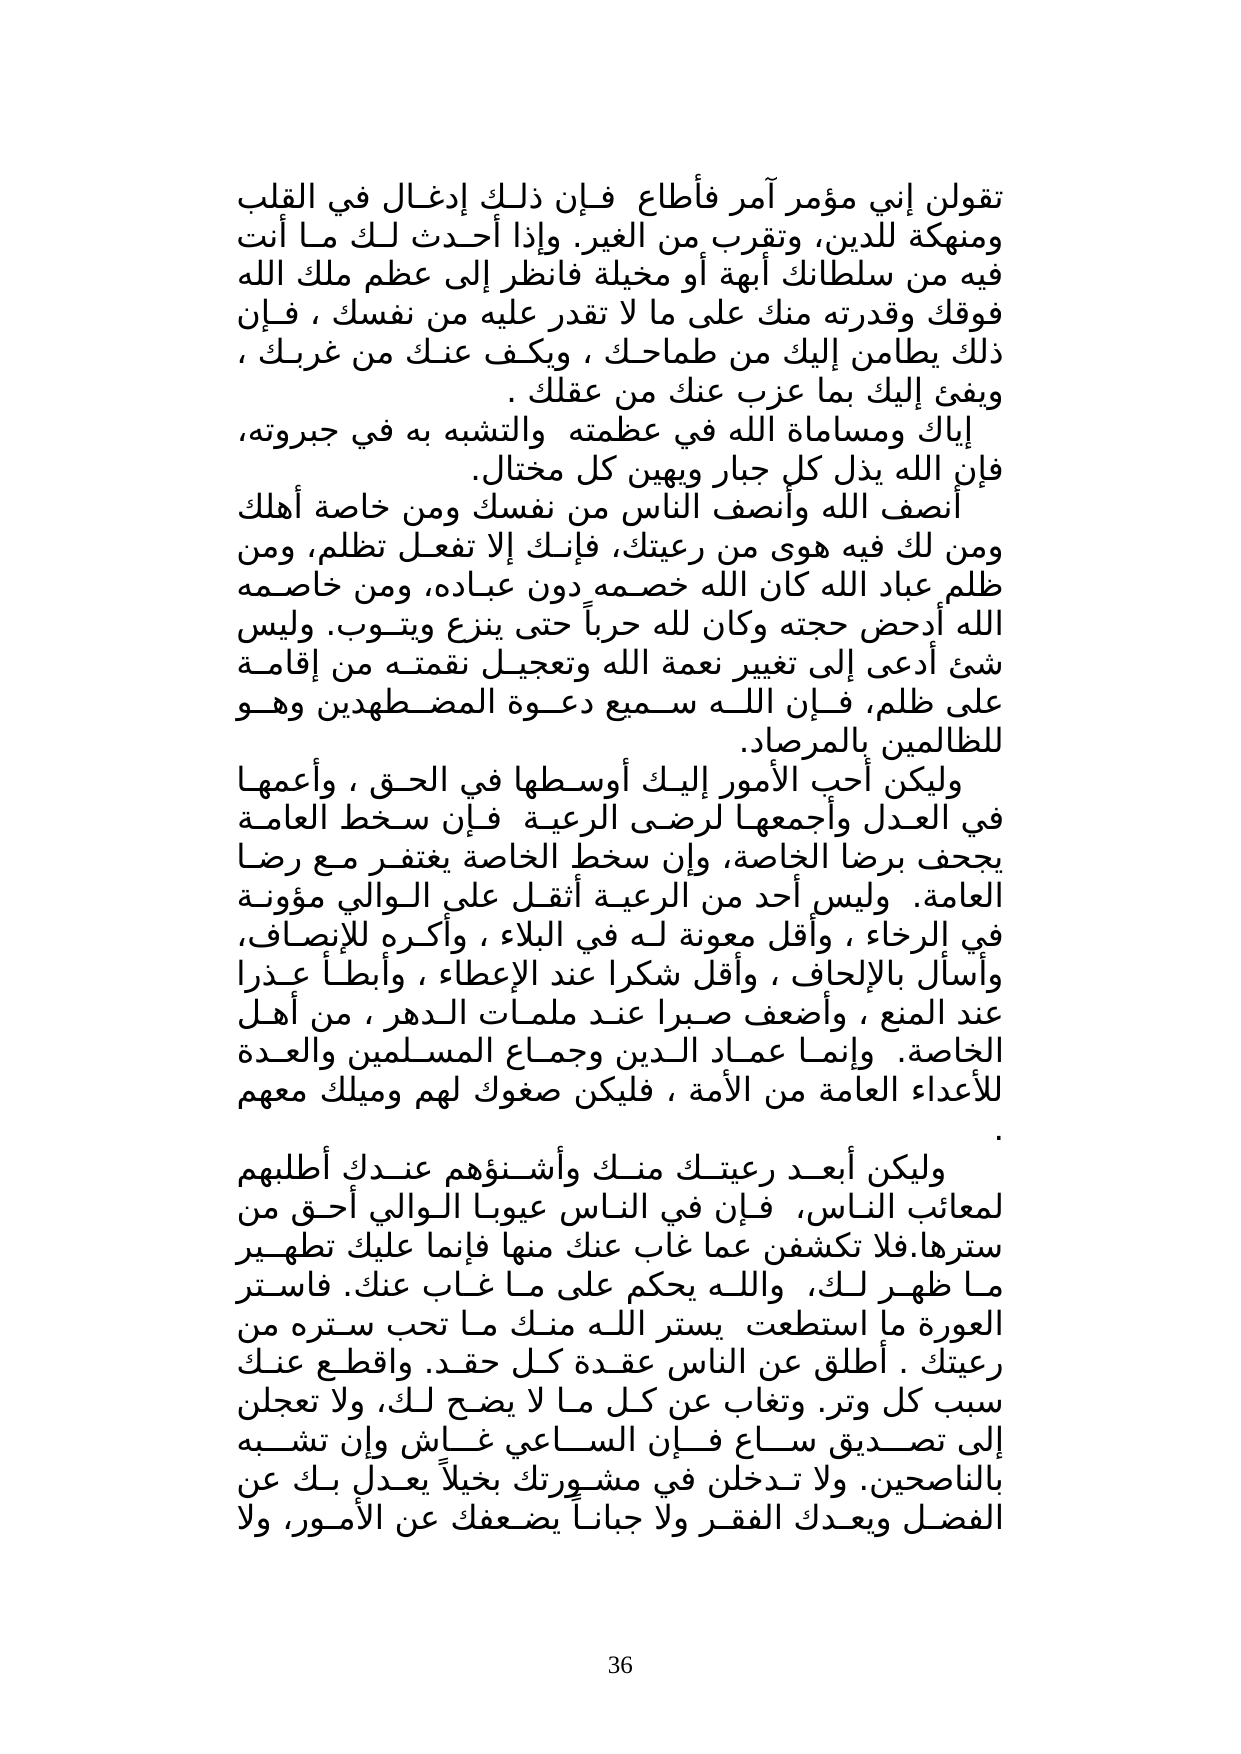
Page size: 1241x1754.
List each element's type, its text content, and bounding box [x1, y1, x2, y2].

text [236, 177, 1004, 410]
text إياك ومساماة الله في عظمته والتشبه به في جبروته، فإن الله يذل كل جبار ويهين كل مختال. [236, 410, 1004, 488]
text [236, 1148, 1004, 1537]
text وليكن أحب الأمور إليك أوسطها في الحق ، وأعمها في العدل وأجمعها لرضى الرعية فإن سخط العامة يجحف برضا الخاصة، وإن سخط الخاصة يغتفر مع رضا العامة. وليس أحد من الرعية أثقل على الوالي مؤونة في الرخاء ، وأقل معونة له في البلاء ، وأكره للإنصاف، وأسأل بالإلحاف ، وأقل شكرا عند الإعطاء ، وأبطأ عذرا عند المنع ، وأضعف صبرا عند ملمات الدهر ، من أهل الخاصة. وإنما عماد الدين وجماع المسلمين والعدة للأعداء العامة من الأمة ، فليكن صغوك لهم وميلك معهم . [236, 760, 1004, 1148]
text أنصف الله وأنصف الناس من نفسك ومن خاصة أهلك ومن لك فيه هوى من رعيتك، فإنك إلا تفعل تظلم، ومن ظلم عباد الله كان الله خصمه دون عباده، ومن خاصمه الله أدحض حجته وكان لله حرباً حتى ينزع ويتوب. وليس شئ أدعى إلى تغيير نعمة الله وتعجيل نقمته من إقامة على ظلم، فإن الله سميع دعوة المضطهدين وهو للظالمين بالمرصاد. [236, 488, 1004, 760]
